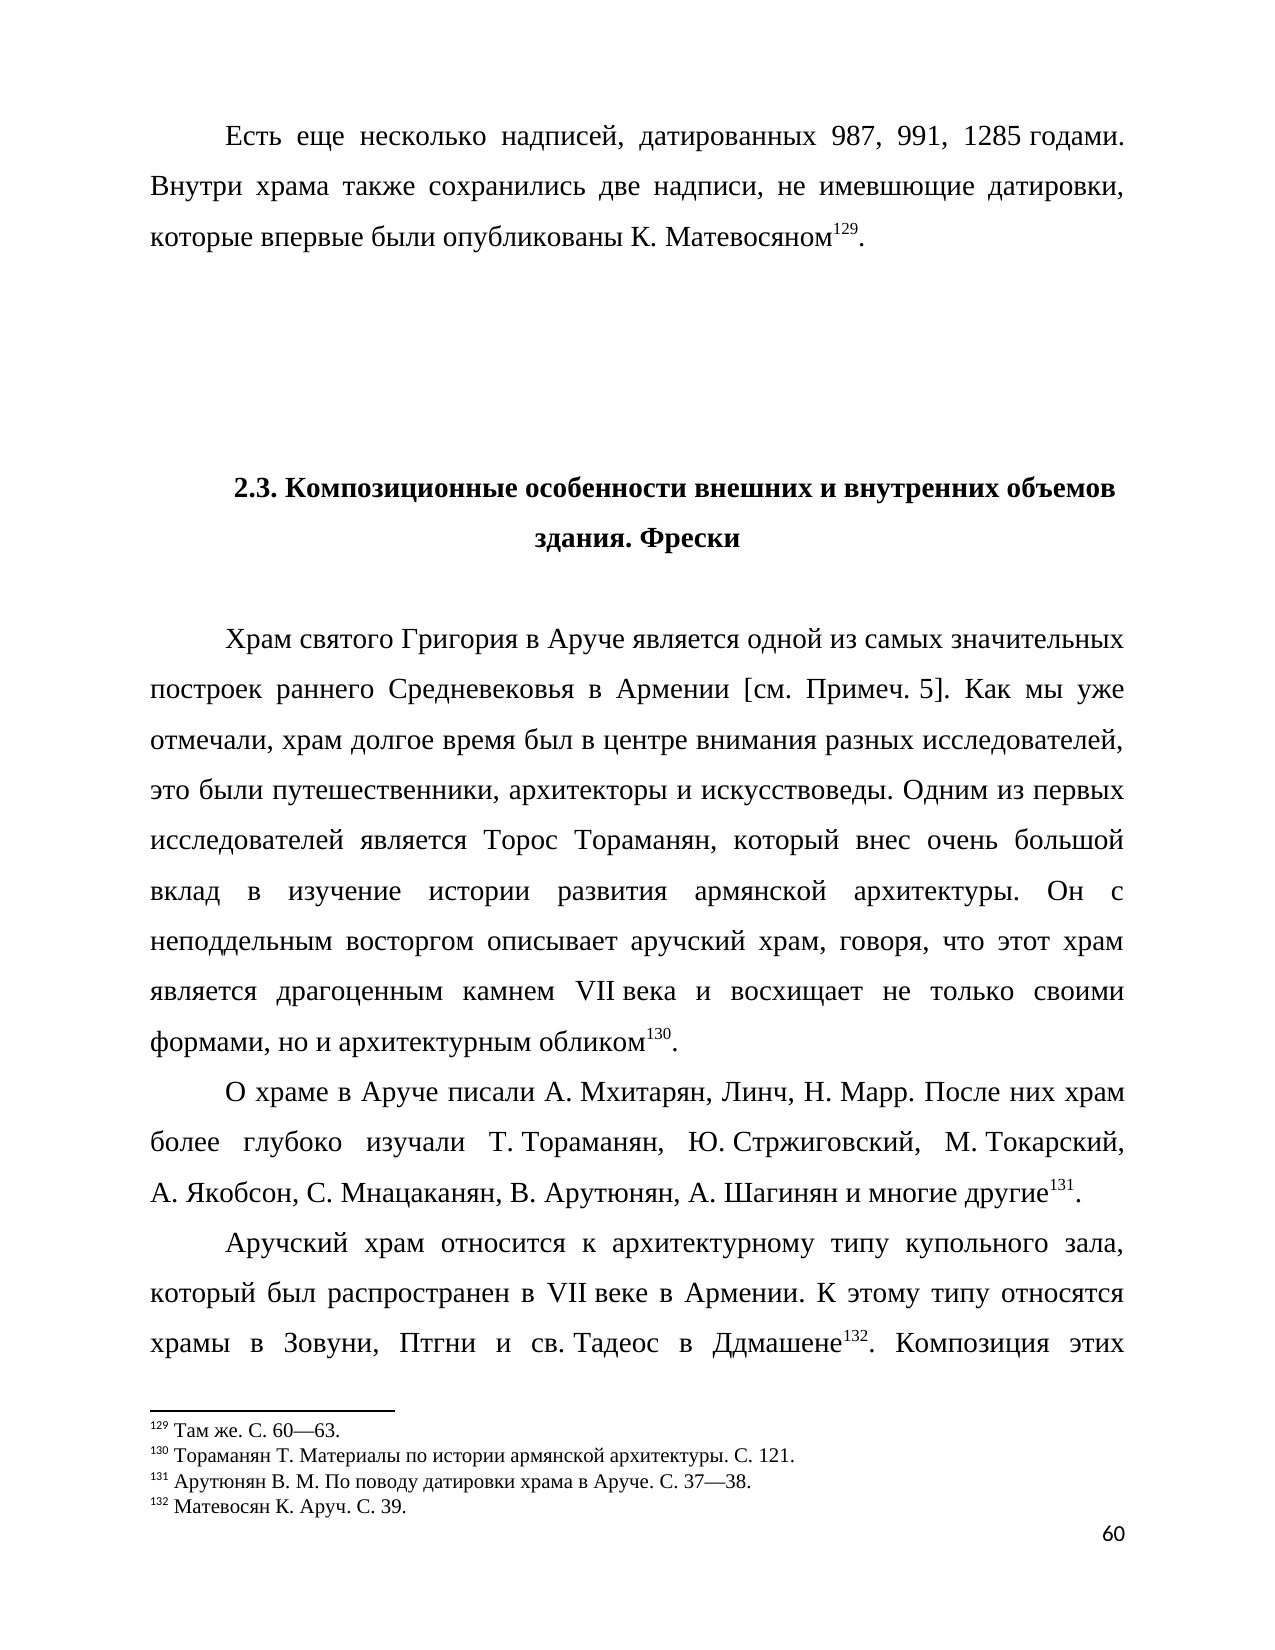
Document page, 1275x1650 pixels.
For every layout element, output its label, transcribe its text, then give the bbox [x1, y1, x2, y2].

text 2.3. Композиционные особенности внешних и внутренних объемов здания. Фрески [150, 470, 1125, 554]
text О храме в Аруче писали А. Мхитарян, Линч, Н. Марр. После них храм более глубоко изучали Т. Тораманян, Ю. Стржиговский, М. Токарский, А. Якобсон, С. Мнацаканян, В. Арутюнян, А. Шагинян и многие другие. [150, 1074, 1125, 1208]
text Есть еще несколько надписей, датированных 987, 991, 1285 годами. Внутри храма также сохранились две надписи, не имевшющие датировки, которые впервые были опубликованы К. Матевосяном. [150, 118, 1125, 252]
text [150, 1225, 1125, 1359]
text Храм святого Григория в Аруче является одной из самых значительных построек раннего Средневековья в Армении [см. Примеч. 5]. Как мы уже отмечали, храм долгое время был в центре внимания разных исследователей, это были путешественники, архитекторы и искусствоведы. Одним из первых исследователей является Торос Тораманян, который внес очень большой вклад в изучение истории развития армянской архитектуры. Он с неподдельным восторгом описывает аручский храм, говоря, что этот храм является драгоценным камнем VII века и восхищает не только своими формами, но и архитектурным обликом. [150, 621, 1125, 1057]
